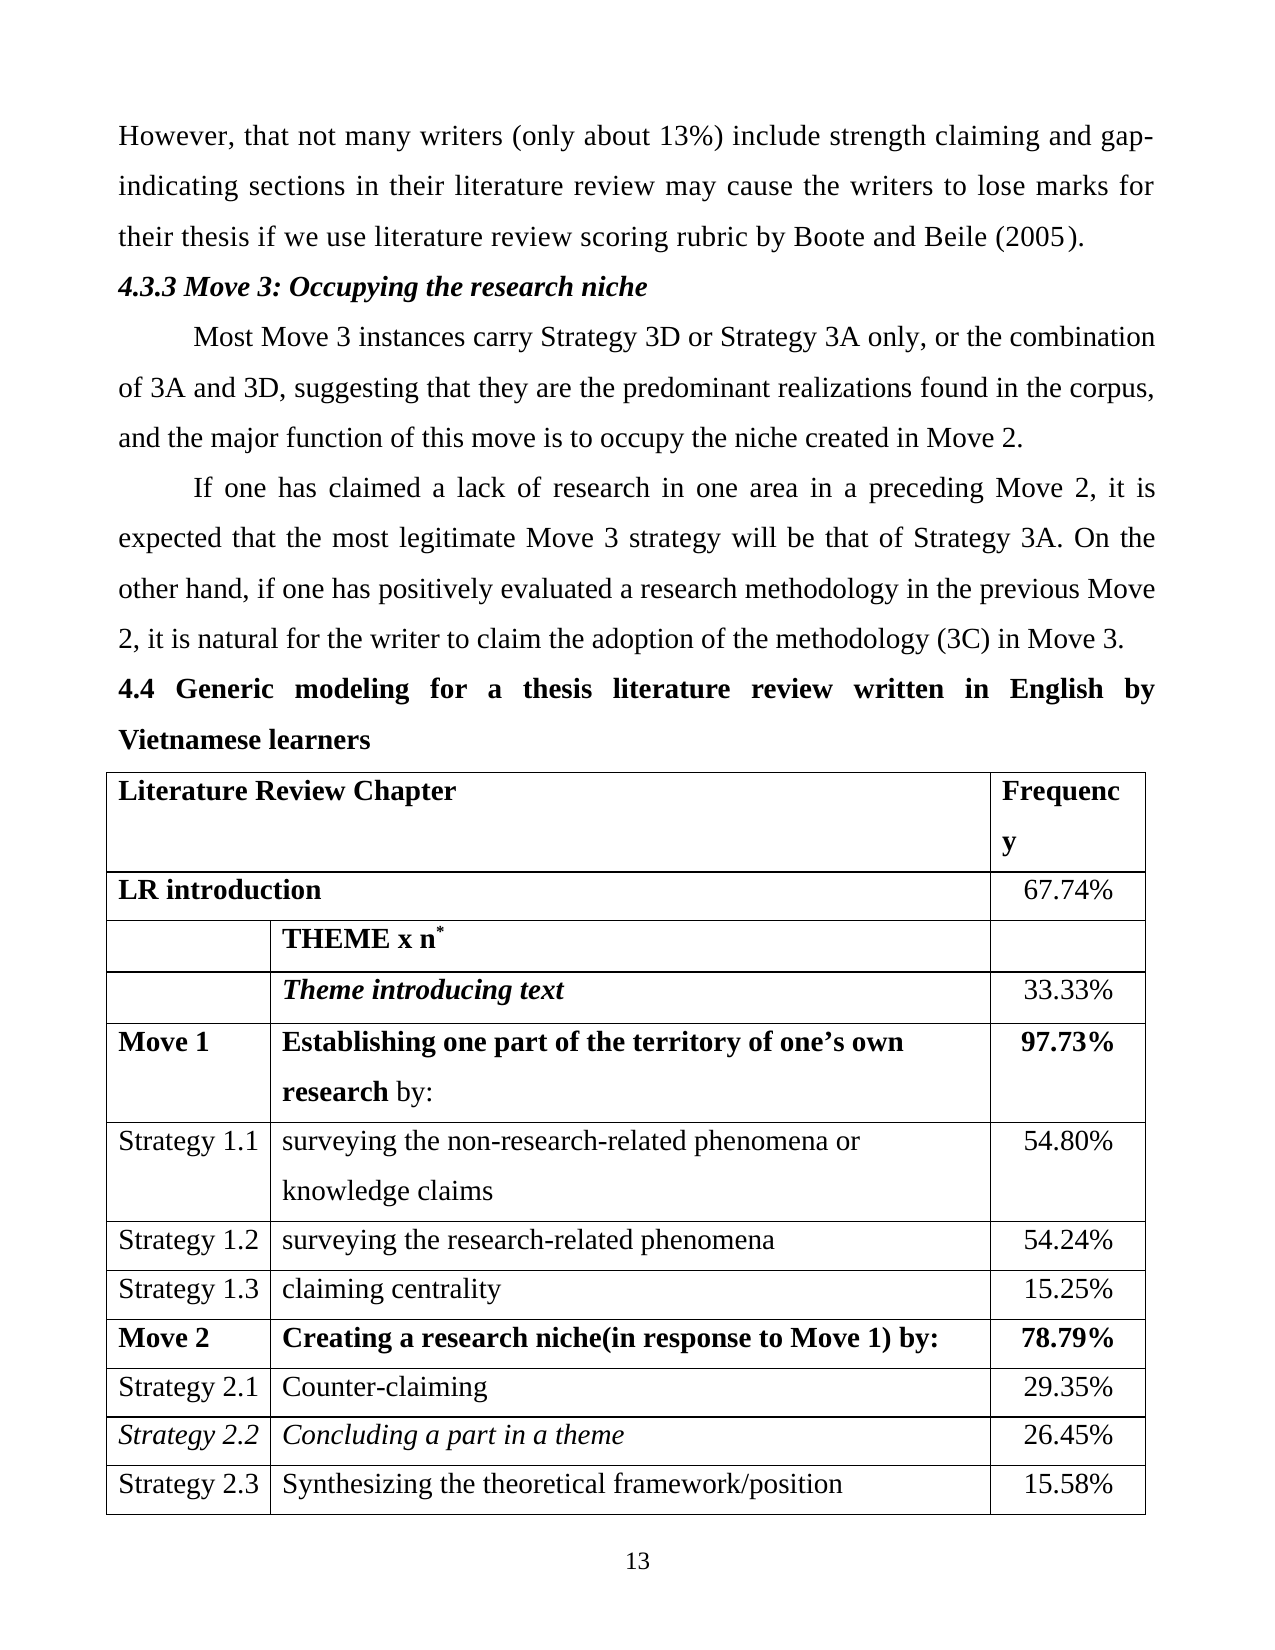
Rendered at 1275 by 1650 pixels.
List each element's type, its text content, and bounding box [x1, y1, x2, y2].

table_cell Concluding a part in a theme [271, 1418, 990, 1465]
table_cell 54.80% [991, 1123, 1145, 1221]
table_cell 67.74% [991, 873, 1145, 920]
table_cell surveying the research-related phenomena [271, 1222, 990, 1270]
table_cell Strategy 1.1 [107, 1123, 270, 1221]
table_cell 33.33% [991, 973, 1145, 1023]
table_cell Strategy 1.3 [107, 1271, 270, 1319]
table_cell LR introduction [107, 873, 990, 920]
table_cell THEME x n* [271, 921, 990, 971]
text Most Move 3 instances carry Strategy 3D or Strategy 3A only, or the combination of 3A and 3D, suggesting that they are the predominant realizations found in the corpus, and the major function of this move is to occupy the niche created in Move 2. [118, 319, 1157, 453]
table_cell 29.35% [991, 1369, 1145, 1416]
table_cell 15.25% [991, 1271, 1145, 1319]
text If one has claimed a lack of research in one area in a preceding Move 2, it is expected that the most legitimate Move 3 strategy will be that of Strategy 3A. On the other hand, if one has positively evaluated a research methodology in the previous Move 2, it is natural for the writer to claim the adoption of the methodology (3C) in Move 3. [118, 470, 1157, 655]
table_cell Synthesizing the theoretical framework/position [271, 1466, 990, 1514]
table_cell Move 1 [107, 1024, 270, 1122]
table_cell [107, 921, 270, 971]
table_cell Strategy 2.1 [107, 1369, 270, 1416]
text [118, 118, 1157, 252]
table_cell Move 2 [107, 1320, 270, 1368]
table_cell 26.45% [991, 1418, 1145, 1465]
table_cell Strategy 2.2 [107, 1418, 270, 1465]
table_cell surveying the non-research-related phenomena or knowledge claims [271, 1123, 990, 1221]
table_header Literature Review Chapter [107, 773, 990, 871]
table_cell 15.58% [991, 1466, 1145, 1514]
table_cell Strategy 1.2 [107, 1222, 270, 1270]
table_cell 78.79% [991, 1320, 1145, 1368]
text 4.3.3 Move 3: Occupying the research niche [118, 269, 1157, 303]
table_cell Establishing one part of the territory of one’s own research by: [271, 1024, 990, 1122]
table_header Frequency [991, 773, 1145, 871]
table_cell Creating a research niche(in response to Move 1) by: [271, 1320, 990, 1368]
table_cell claiming centrality [271, 1271, 990, 1319]
table_cell Theme introducing text [271, 973, 990, 1023]
table_cell [991, 921, 1145, 971]
table_cell 97.73% [991, 1024, 1145, 1122]
table_cell 54.24% [991, 1222, 1145, 1270]
table_cell Counter-claiming [271, 1369, 990, 1416]
table_cell [107, 973, 270, 1023]
text 4.4 Generic modeling for a thesis literature review written in English by Vietnamese learners [118, 672, 1157, 755]
table_cell Strategy 2.3 [107, 1466, 270, 1514]
